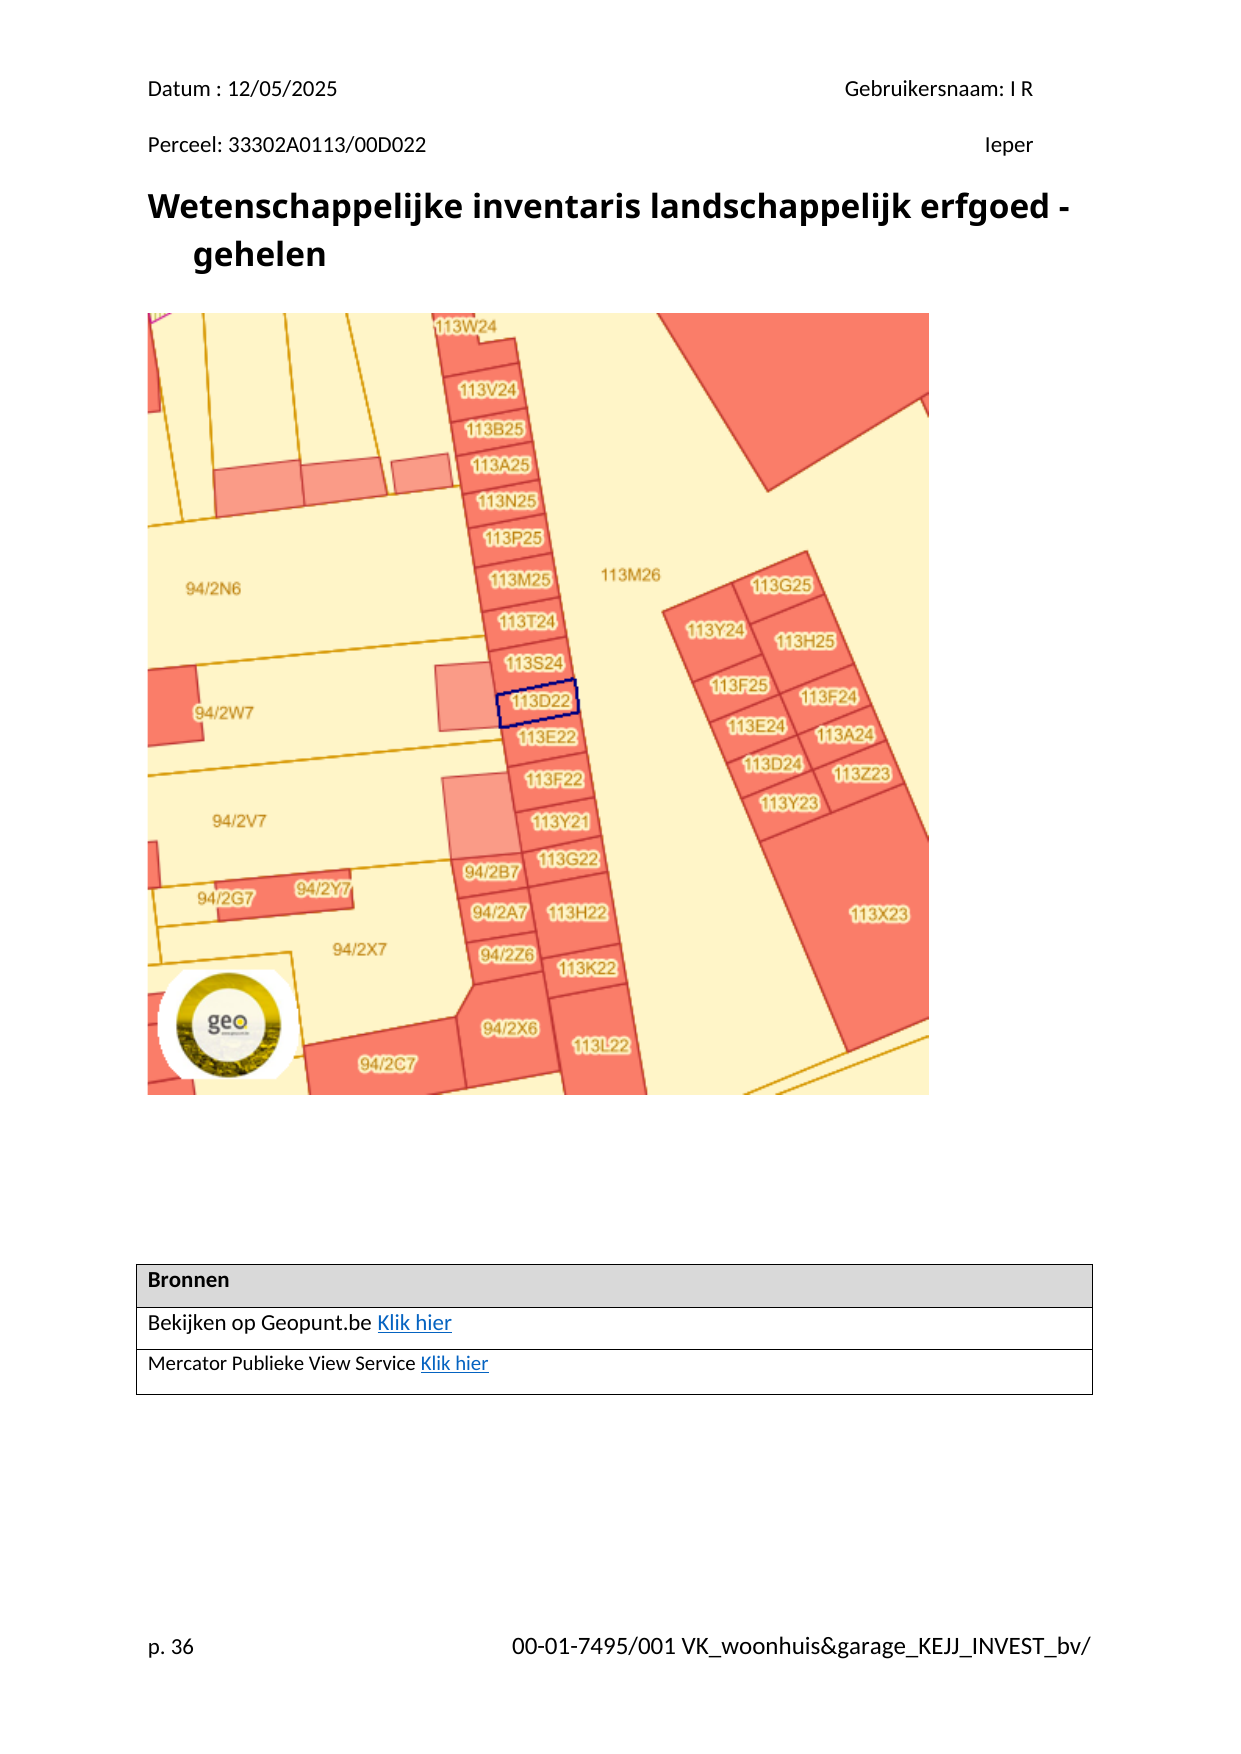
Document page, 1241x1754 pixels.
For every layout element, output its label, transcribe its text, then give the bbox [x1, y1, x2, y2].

subtitle Wetenschappelijke inventaris landschappelijk erfgoed - gehelen [148, 183, 1093, 276]
table_cell Mercator Publieke View Service Klik hier [137, 1350, 1092, 1394]
table_cell Bekijken op Geopunt.be Klik hier [137, 1308, 1092, 1349]
picture [147, 313, 929, 1095]
table_header Bronnen [137, 1265, 1092, 1307]
